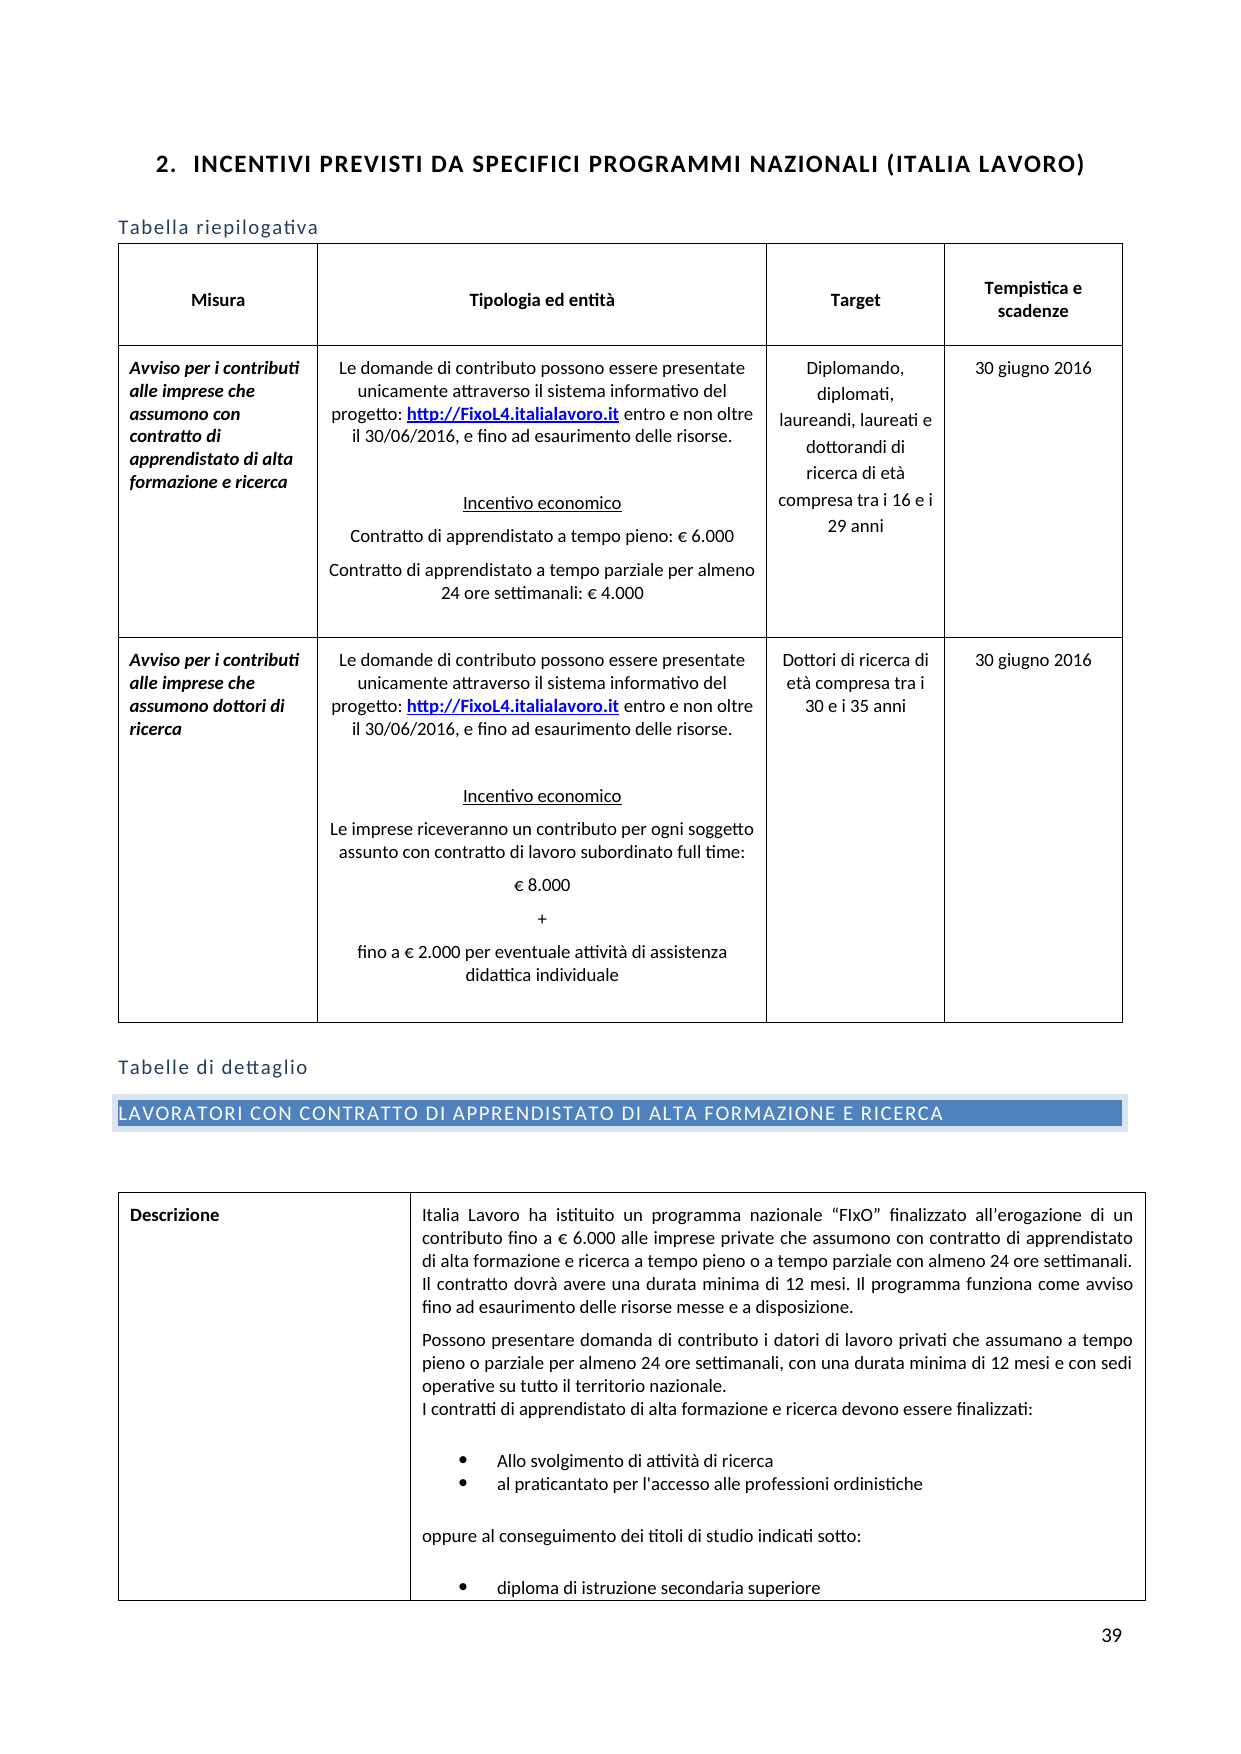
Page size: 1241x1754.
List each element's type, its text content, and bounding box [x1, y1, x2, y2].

table_cell Avviso per i contributi alle imprese che assumono dottori di ricerca [119, 638, 317, 1022]
subtitle Tabelle di dettaglio [118, 1054, 1122, 1080]
table_cell Avviso per i contributi alle imprese che assumono con contratto di apprendistato di alta formazione e ricerca [119, 346, 317, 637]
subtitle Lavoratori con contratto di apprendistato di alta formazione e ricerca [118, 1100, 1122, 1126]
table_header Target [767, 244, 944, 344]
table_cell Diplomando, diplomati, laureandi, laureati e dottorandi di ricerca di età compresa tra i 16 e i 29 anni [767, 346, 944, 637]
table_cell 30 giugno 2016 [945, 638, 1122, 1022]
table_header Tipologia ed entità [318, 244, 766, 344]
subtitle INCENTIVI PREVISTI DA SPECIFICI PROGRAMMI NAZIONALI (ITALIA LAVORO) [156, 148, 1122, 178]
table_cell Dottori di ricerca di età compresa tra i 30 e i 35 anni [767, 638, 944, 1022]
subtitle Tabella riepilogativa [118, 214, 1122, 239]
table_cell Le domande di contributo possono essere presentate unicamente attraverso il sistema informativo del progetto: http://FixoL4.italialavoro.it entro e non oltre il 30/06/2016, e fino ad esaurimento delle risorse. Incentivo economico Contratto di apprendistato a tempo pieno: € 6.000 Contratto di apprendistato a tempo parziale per almeno 24 ore settimanali: € 4.000 [318, 346, 766, 637]
table_header Misura [119, 244, 317, 344]
table_cell 30 giugno 2016 [945, 346, 1122, 637]
table_header Descrizione [119, 1193, 410, 1599]
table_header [411, 1193, 1145, 1599]
table_cell Le domande di contributo possono essere presentate unicamente attraverso il sistema informativo del progetto: http://FixoL4.italialavoro.it entro e non oltre il 30/06/2016, e fino ad esaurimento delle risorse. Incentivo economico Le imprese riceveranno un contributo per ogni soggetto assunto con contratto di lavoro subordinato full time: € 8.000 + fino a € 2.000 per eventuale attività di assistenza didattica individuale [318, 638, 766, 1022]
table_header Tempistica e scadenze [945, 244, 1122, 344]
